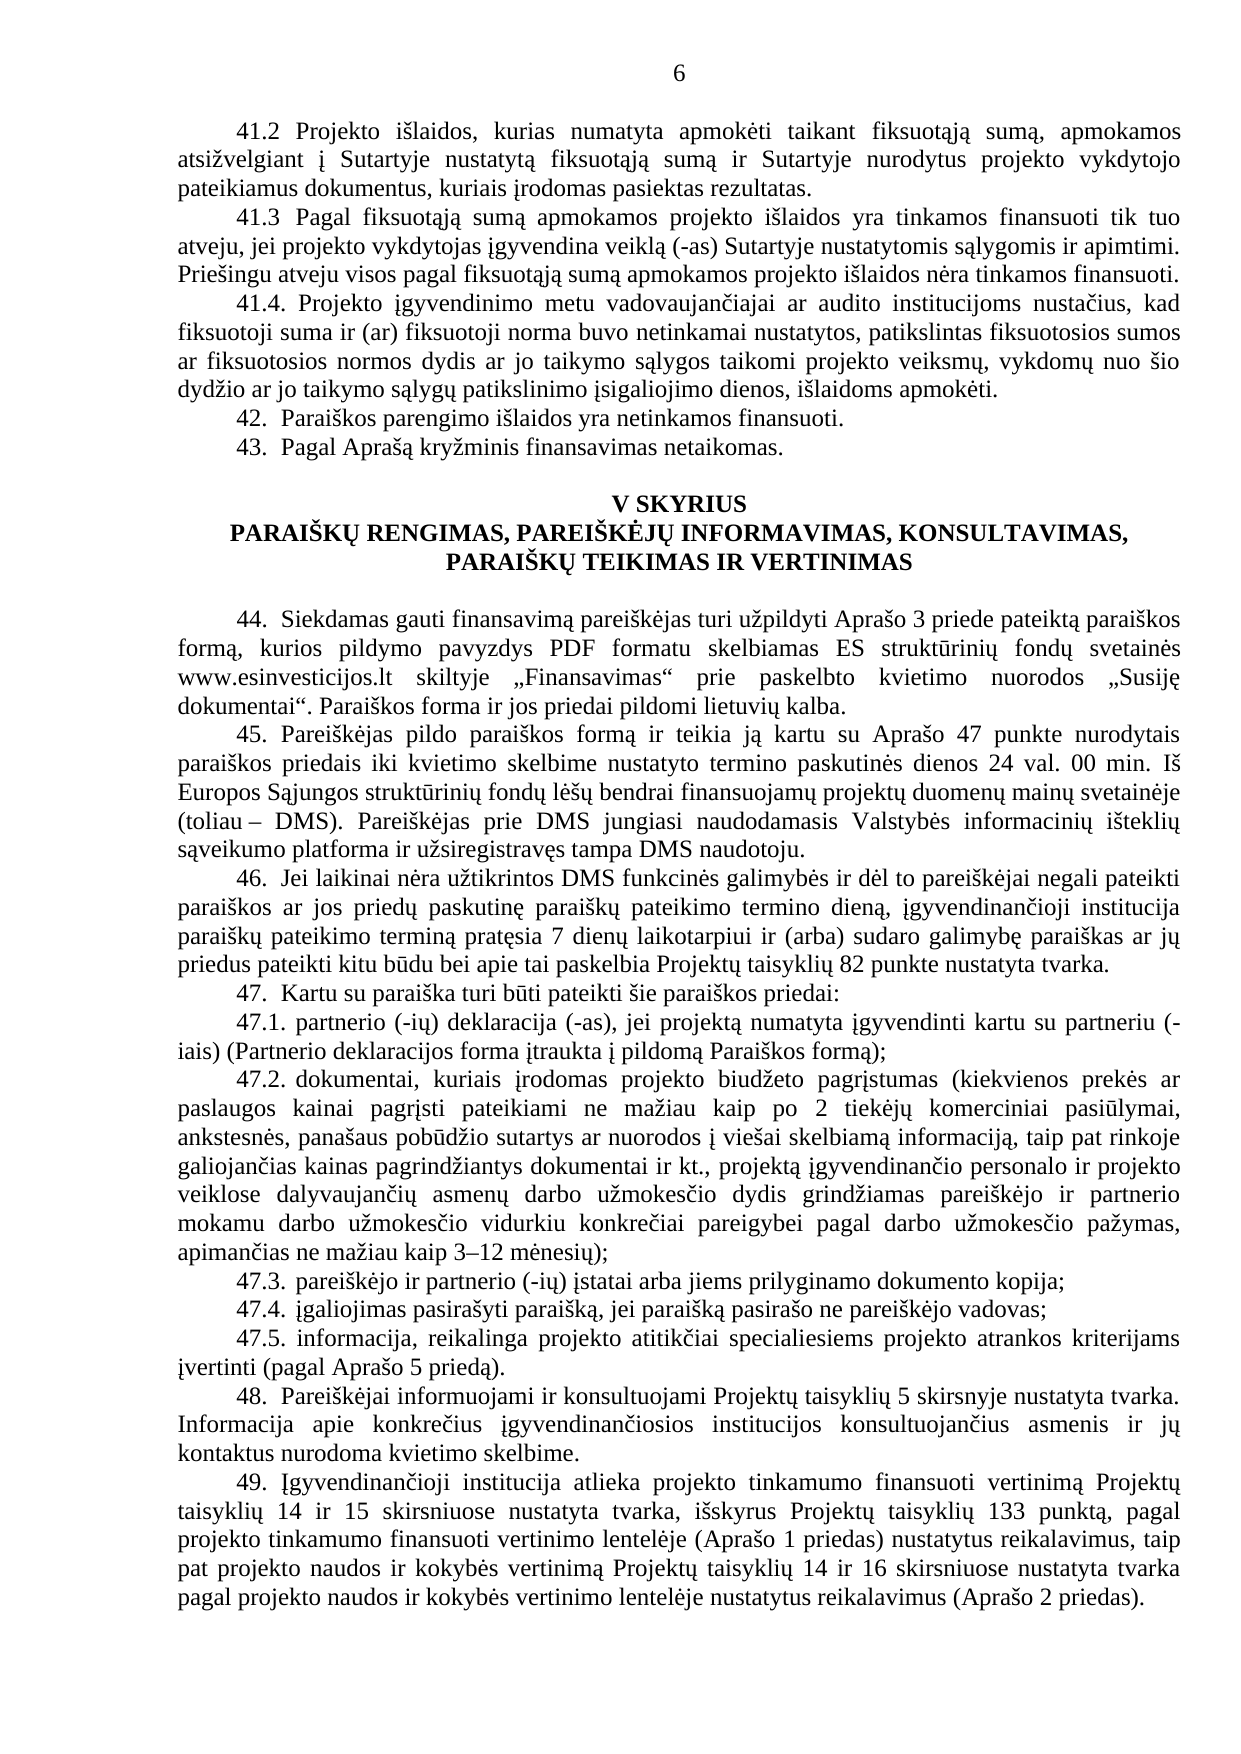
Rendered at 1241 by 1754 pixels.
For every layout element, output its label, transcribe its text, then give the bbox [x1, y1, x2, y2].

text 46. Jei laikinai nėra užtikrintos DMS funkcinės galimybės ir dėl to pareiškėjai negali pateikti paraiškos ar jos priedų paskutinę paraiškų pateikimo termino dieną, įgyvendinančioji institucija paraiškų pateikimo terminą pratęsia 7 dienų laikotarpiui ir (arba) sudaro galimybę paraiškas ar jų priedus pateikti kitu būdu bei apie tai paskelbia Projektų taisyklių 82 punkte nustatyta tvarka. [177, 863, 1181, 978]
text 47.5. informacija, reikalinga projekto atitikčiai specialiesiems projekto atrankos kriterijams įvertinti (pagal Aprašo 5 priedą). [177, 1323, 1181, 1381]
text 47.2. dokumentai, kuriais įrodomas projekto biudžeto pagrįstumas (kiekvienos prekės ar paslaugos kainai pagrįsti pateikiami ne mažiau kaip po 2 tiekėjų komerciniai pasiūlymai, ankstesnės, panašaus pobūdžio sutartys ar nuorodos į viešai skelbiamą informaciją, taip pat rinkoje galiojančias kainas pagrindžiantys dokumentai ir kt., projektą įgyvendinančio personalo ir projekto veiklose dalyvaujančių asmenų darbo užmokesčio dydis grindžiamas pareiškėjo ir partnerio mokamu darbo užmokesčio vidurkiu konkrečiai pareigybei pagal darbo užmokesčio pažymas, apimančias ne mažiau kaip 3–12 mėnesių); [177, 1064, 1181, 1266]
text 41.2 Projekto išlaidos, kurias numatyta apmokėti taikant fiksuotąją sumą, apmokamos atsižvelgiant į Sutartyje nustatytą fiksuotąją sumą ir Sutartyje nurodytus projekto vykdytojo pateikiamus dokumentus, kuriais įrodomas pasiektas rezultatas. [177, 116, 1181, 202]
text 44. Siekdamas gauti finansavimą pareiškėjas turi užpildyti Aprašo 3 priede pateiktą paraiškos formą, kurios pildymo pavyzdys PDF formatu skelbiamas ES struktūrinių fondų svetainės www.esinvesticijos.lt skiltyje „Finansavimas“ prie paskelbto kvietimo nuorodos „Susiję dokumentai“. Paraiškos forma ir jos priedai pildomi lietuvių kalba. [177, 604, 1181, 719]
text 48. Pareiškėjai informuojami ir konsultuojami Projektų taisyklių 5 skirsnyje nustatyta tvarka. Informacija apie konkrečius įgyvendinančiosios institucijos konsultuojančius asmenis ir jų kontaktus nurodoma kvietimo skelbime. [177, 1381, 1181, 1467]
text 43. Pagal Aprašą kryžminis finansavimas netaikomas. [236, 432, 1181, 461]
text 47.4. įgaliojimas pasirašyti paraišką, jei paraišką pasirašo ne pareiškėjo vadovas; [177, 1294, 1181, 1323]
text 45. Pareiškėjas pildo paraiškos formą ir teikia ją kartu su Aprašo 47 punkte nurodytais paraiškos priedais iki kvietimo skelbime nustatyto termino paskutinės dienos 24 val. 00 min. Iš Europos Sąjungos struktūrinių fondų lėšų bendrai finansuojamų projektų duomenų mainų svetainėje (toliau – DMS). Pareiškėjas prie DMS jungiasi naudodamasis Valstybės informacinių išteklių sąveikumo platforma ir užsiregistravęs tampa DMS naudotoju. [177, 719, 1181, 863]
text 41.4. Projekto įgyvendinimo metu vadovaujančiajai ar audito institucijoms nustačius, kad fiksuotoji suma ir (ar) fiksuotoji norma buvo netinkamai nustatytos, patikslintas fiksuotosios sumos ar fiksuotosios normos dydis ar jo taikymo sąlygos taikomi projekto veiksmų, vykdomų nuo šio dydžio ar jo taikymo sąlygų patikslinimo įsigaliojimo dienos, išlaidoms apmokėti. [177, 288, 1181, 403]
text 41.3 Pagal fiksuotąją sumą apmokamos projekto išlaidos yra tinkamos finansuoti tik tuo atveju, jei projekto vykdytojas įgyvendina veiklą (-as) Sutartyje nustatytomis sąlygomis ir apimtimi. Priešingu atveju visos pagal fiksuotąją sumą apmokamos projekto išlaidos nėra tinkamos finansuoti. [177, 202, 1181, 288]
text V SKYRIUS [177, 489, 1181, 518]
text PARAIŠKŲ RENGIMAS, PAREIŠKĖJŲ INFORMAVIMAS, KONSULTAVIMAS, PARAIŠKŲ TEIKIMAS IR VERTINIMAS [177, 518, 1181, 576]
text 47.3. pareiškėjo ir partnerio (-ių) įstatai arba jiems prilyginamo dokumento kopija; [177, 1266, 1181, 1294]
text 47. Kartu su paraiška turi būti pateikti šie paraiškos priedai: [177, 978, 1181, 1007]
text 47.1. partnerio (-ių) deklaracija (-as), jei projektą numatyta įgyvendinti kartu su partneriu (-iais) (Partnerio deklaracijos forma įtraukta į pildomą Paraiškos formą); [177, 1007, 1181, 1064]
text 49. Įgyvendinančioji institucija atlieka projekto tinkamumo finansuoti vertinimą Projektų taisyklių 14 ir 15 skirsniuose nustatyta tvarka, išskyrus Projektų taisyklių 133 punktą, pagal projekto tinkamumo finansuoti vertinimo lentelėje (Aprašo 1 priedas) nustatytus reikalavimus, taip pat projekto naudos ir kokybės vertinimą Projektų taisyklių 14 ir 16 skirsniuose nustatyta tvarka pagal projekto naudos ir kokybės vertinimo lentelėje nustatytus reikalavimus (Aprašo 2 priedas). [177, 1467, 1181, 1611]
text 42. Paraiškos parengimo išlaidos yra netinkamos finansuoti. [177, 403, 1181, 432]
